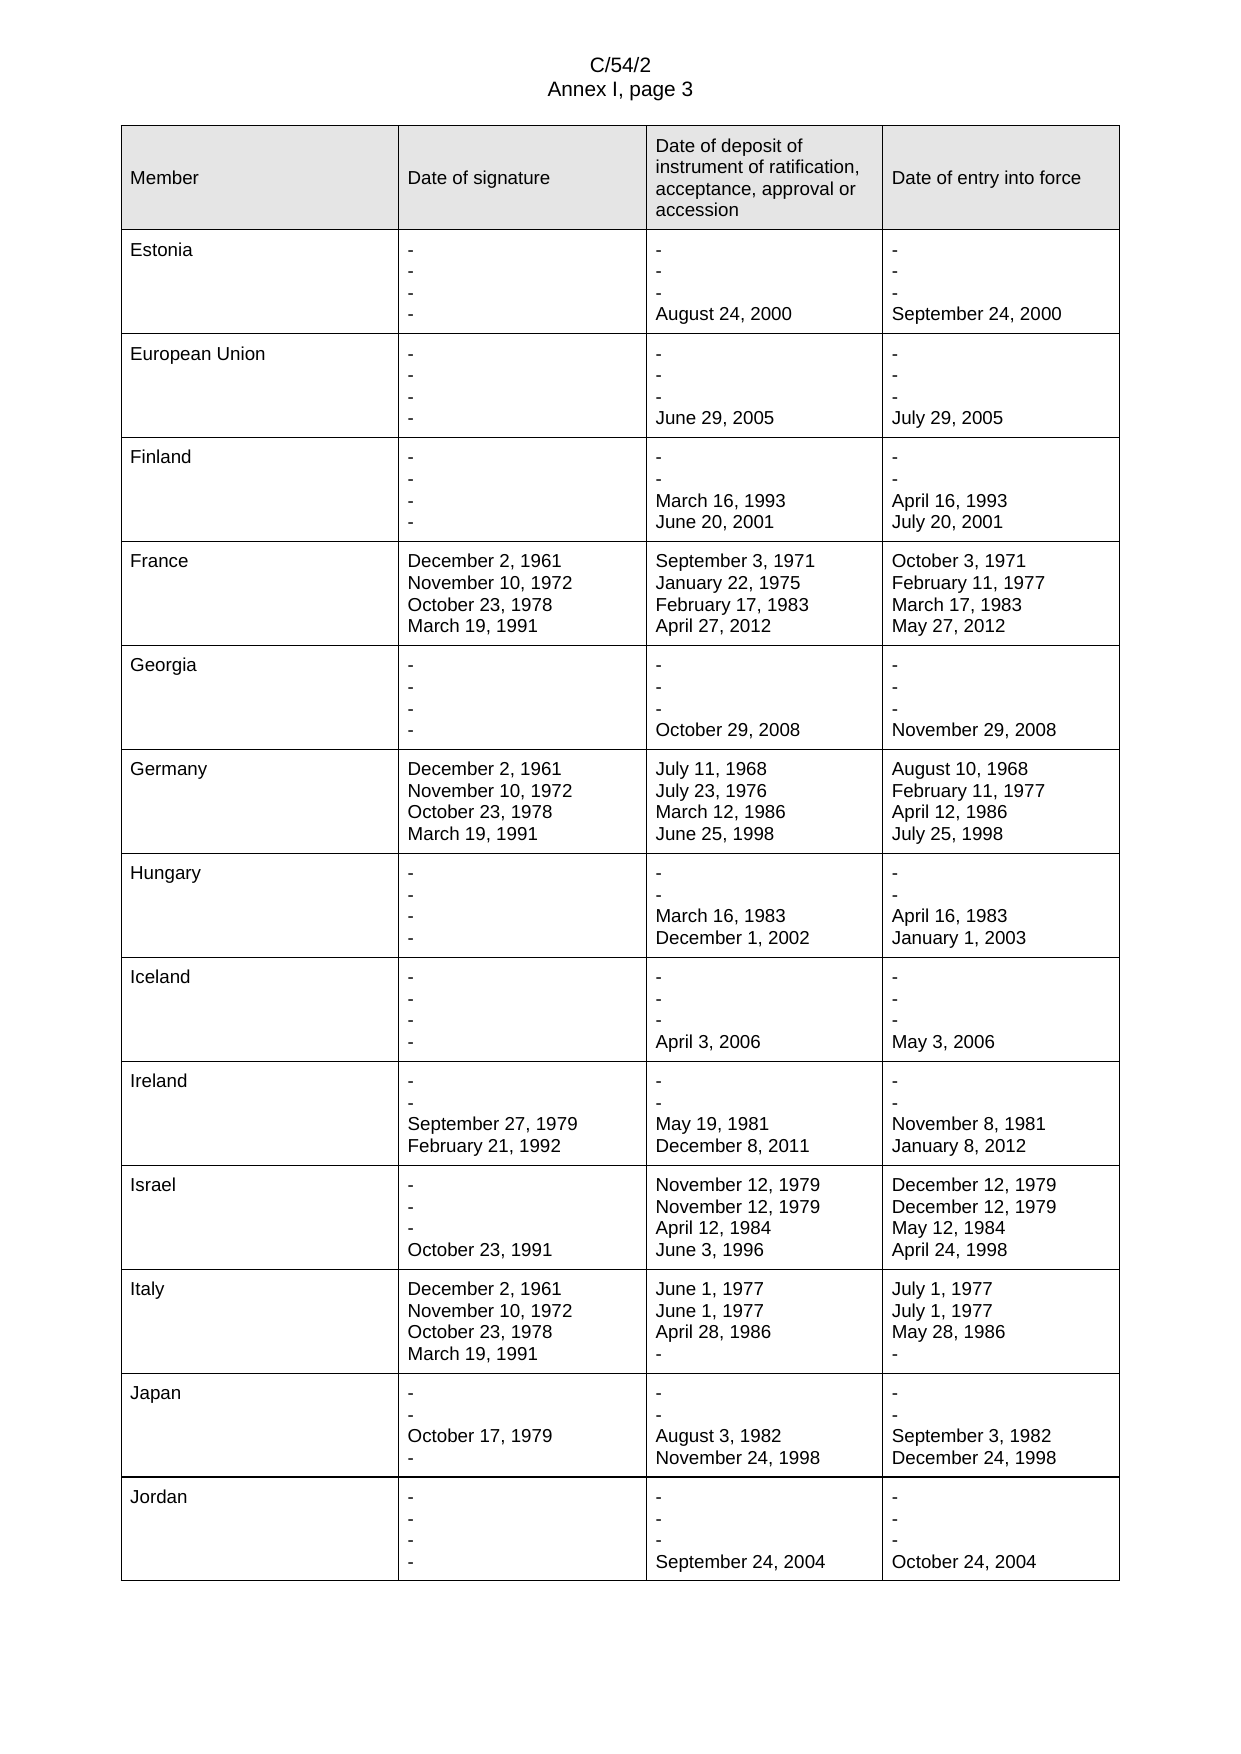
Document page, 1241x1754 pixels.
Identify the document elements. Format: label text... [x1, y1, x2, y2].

table_cell - - April 16, 1983 January 1, 2003 [883, 854, 1119, 957]
table_header Member [122, 126, 398, 229]
table_cell - - - August 24, 2000 [647, 230, 882, 333]
table_cell - - November 8, 1981 January 8, 2012 [883, 1062, 1119, 1164]
table_cell - - - June 29, 2005 [647, 334, 882, 437]
table_header Date of entry into force [883, 126, 1119, 229]
table_cell European Union [122, 334, 398, 437]
table_cell September 3, 1971 January 22, 1975 February 17, 1983 April 27, 2012 [647, 542, 882, 645]
table_cell - - - September 24, 2004 [647, 1478, 882, 1580]
table_cell France [122, 542, 398, 645]
table_cell - - - September 24, 2000 [883, 230, 1119, 333]
table_cell - - - April 3, 2006 [647, 958, 882, 1061]
table_cell December 2, 1961 November 10, 1972 October 23, 1978 March 19, 1991 [399, 1270, 646, 1372]
table_cell Georgia [122, 646, 398, 749]
table_cell Iceland [122, 958, 398, 1061]
table_cell Italy [122, 1270, 398, 1372]
table_cell Estonia [122, 230, 398, 333]
table_header Date of deposit of instrument of ratification, acceptance, approval or accession [647, 126, 882, 229]
table_cell June 1, 1977 June 1, 1977 April 28, 1986 - [647, 1270, 882, 1372]
table_cell - - - - [399, 438, 646, 541]
table_cell - - - July 29, 2005 [883, 334, 1119, 437]
table_header Date of signature [399, 126, 646, 229]
table_cell - - - - [399, 646, 646, 749]
table_cell - - - October 29, 2008 [647, 646, 882, 749]
table_cell - - - - [399, 334, 646, 437]
table_cell October 3, 1971 February 11, 1977 March 17, 1983 May 27, 2012 [883, 542, 1119, 645]
table_cell Ireland [122, 1062, 398, 1164]
table_cell Hungary [122, 854, 398, 957]
table_cell - - - October 24, 2004 [883, 1478, 1119, 1580]
table_cell December 2, 1961 November 10, 1972 October 23, 1978 March 19, 1991 [399, 750, 646, 853]
table_cell Jordan [122, 1478, 398, 1580]
table_cell - - April 16, 1993 July 20, 2001 [883, 438, 1119, 541]
table_cell - - - - [399, 1478, 646, 1580]
table_cell - - March 16, 1983 December 1, 2002 [647, 854, 882, 957]
table_cell July 1, 1977 July 1, 1977 May 28, 1986 - [883, 1270, 1119, 1372]
table_cell - - - - [399, 958, 646, 1061]
table_cell - - - October 23, 1991 [399, 1166, 646, 1268]
table_cell December 2, 1961 November 10, 1972 October 23, 1978 March 19, 1991 [399, 542, 646, 645]
table_cell - - August 3, 1982 November 24, 1998 [647, 1374, 882, 1476]
table_cell November 12, 1979 November 12, 1979 April 12, 1984 June 3, 1996 [647, 1166, 882, 1268]
table_cell - - - May 3, 2006 [883, 958, 1119, 1061]
table_cell July 11, 1968 July 23, 1976 March 12, 1986 June 25, 1998 [647, 750, 882, 853]
table_cell December 12, 1979 December 12, 1979 May 12, 1984 April 24, 1998 [883, 1166, 1119, 1268]
table_cell Germany [122, 750, 398, 853]
table_cell - - - - [399, 854, 646, 957]
table_cell - - March 16, 1993 June 20, 2001 [647, 438, 882, 541]
table_cell - - - November 29, 2008 [883, 646, 1119, 749]
table_cell - - October 17, 1979 - [399, 1374, 646, 1476]
table_cell Finland [122, 438, 398, 541]
table_cell August 10, 1968 February 11, 1977 April 12, 1986 July 25, 1998 [883, 750, 1119, 853]
table_cell - - - - [399, 230, 646, 333]
table_cell - - September 3, 1982 December 24, 1998 [883, 1374, 1119, 1476]
table_cell - - May 19, 1981 December 8, 2011 [647, 1062, 882, 1164]
table_cell Japan [122, 1374, 398, 1476]
table_cell - - September 27, 1979 February 21, 1992 [399, 1062, 646, 1164]
table_cell Israel [122, 1166, 398, 1268]
